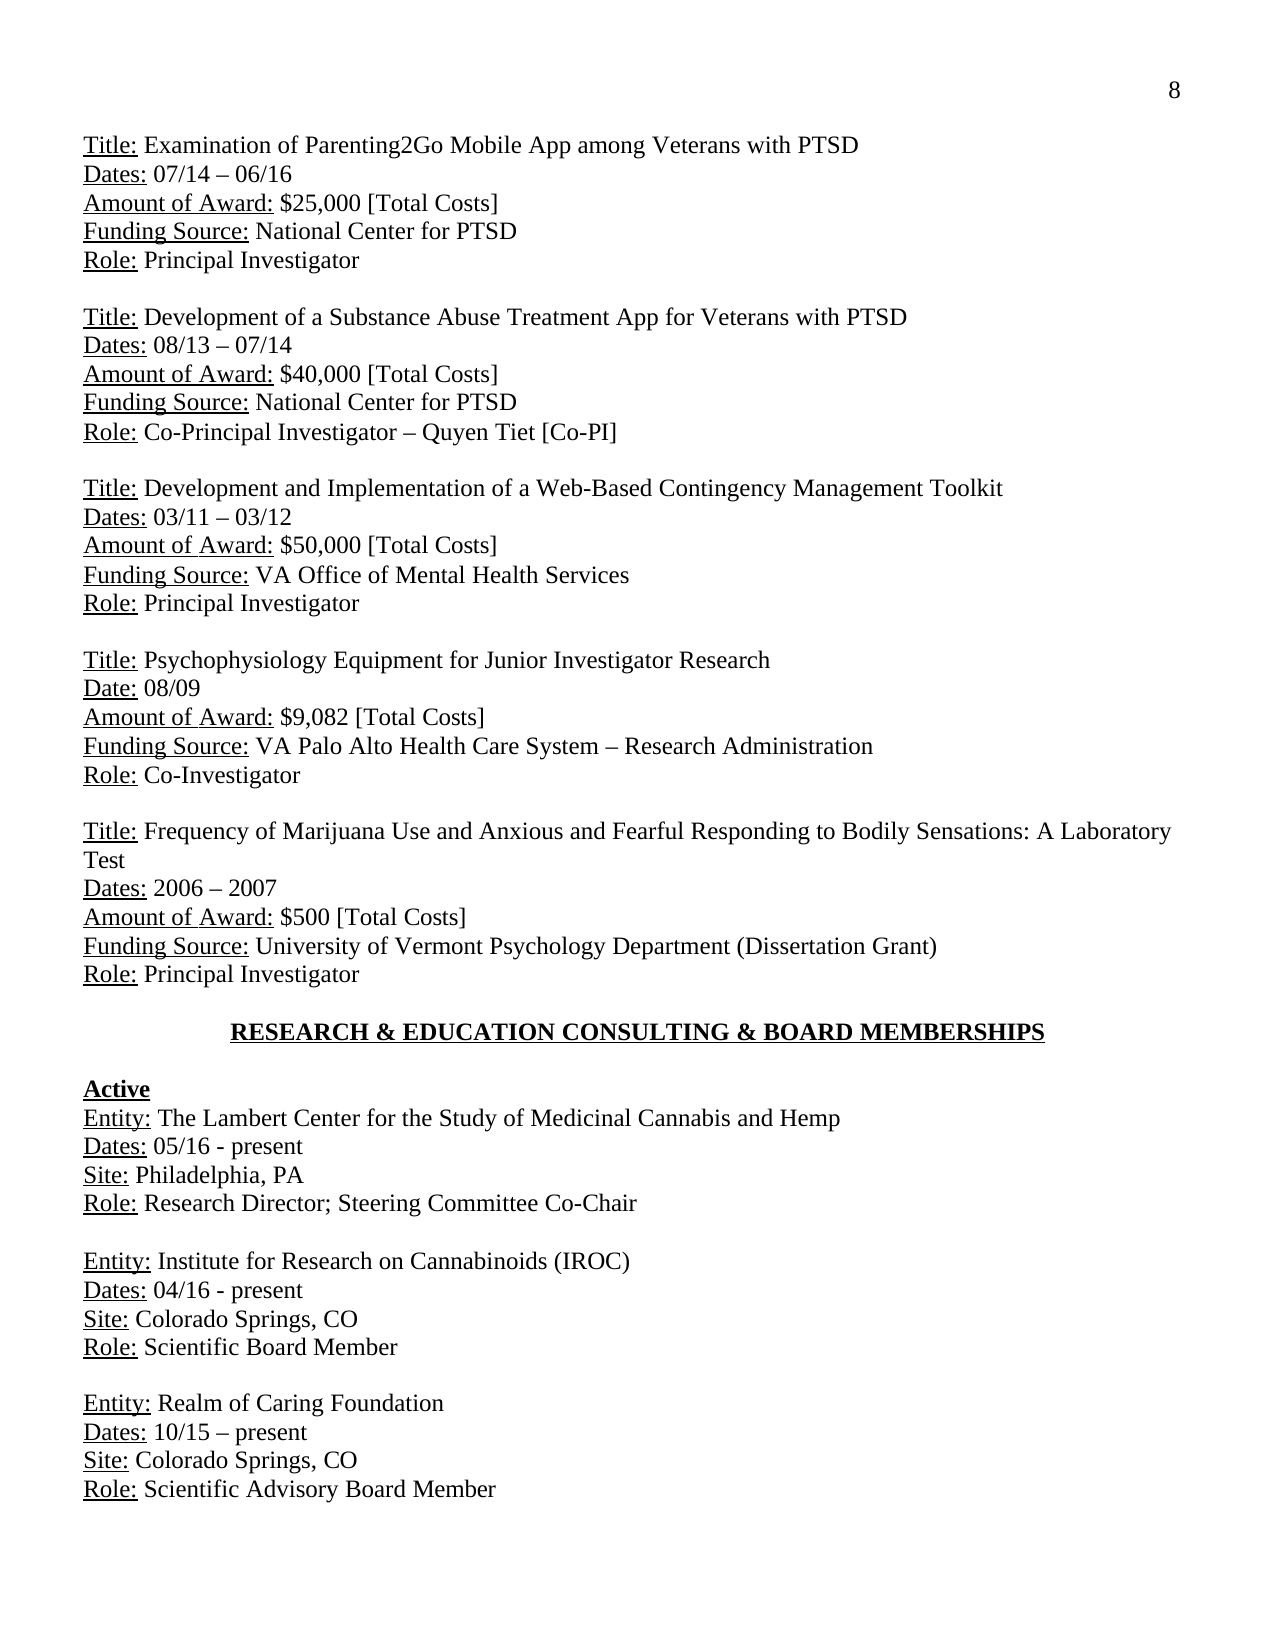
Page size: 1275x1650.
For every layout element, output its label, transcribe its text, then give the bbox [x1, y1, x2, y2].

text Title: Frequency of Marijuana Use and Anxious and Fearful Responding to Bodily Sensations: A Laboratory Test [83, 817, 1200, 873]
text Title: Development and Implementation of a Web-Based Contingency Management Toolkit Dates: 03/11 – 03/12 [83, 474, 1024, 531]
text Entity: The Lambert Center for the Study of Medicinal Cannabis and Hemp Dates: 05/16 - present [83, 1103, 888, 1160]
text Amount of Award: $25,000 [Total Costs] Funding Source: National Center for PTSD Role: Principal Investigator [83, 188, 564, 274]
text Amount of Award: $40,000 [Total Costs] Funding Source: National Center for PTSD [83, 360, 564, 416]
text Amount of Award: $500 [Total Costs] [83, 902, 1200, 931]
text Title: Examination of Parenting2Go Mobile App among Veterans with PTSD Dates: 07/14 – 06/16 [83, 131, 888, 187]
text Entity: Realm of Caring Foundation Dates: 10/15 – present [83, 1389, 469, 1446]
text Site: Philadelphia, PA [83, 1160, 1200, 1189]
text Role: Scientific Advisory Board Member [83, 1475, 1200, 1503]
text Funding Source: University of Vermont Psychology Department (Dissertation Grant) Role: Principal Investigator [83, 932, 985, 988]
subtitle RESEARCH & EDUCATION CONSULTING & BOARD MEMBERSHIPS [75, 1017, 1200, 1046]
text Entity: Institute for Research on Cannabinoids (IROC) Dates: 04/16 - present [83, 1246, 677, 1304]
text Dates: 2006 – 2007 [83, 874, 1200, 902]
text Role: Co-Principal Investigator – Quyen Tiet [Co-PI] [83, 417, 1200, 445]
text Role: Research Director; Steering Committee Co-Chair [83, 1189, 1200, 1217]
text Site: Colorado Springs, CO Role: Scientific Board Member [83, 1304, 406, 1361]
text Amount of Award: $9,082 [Total Costs] [83, 702, 1200, 731]
text Funding Source: VA Palo Alto Health Care System – Research Administration Role: Co-Investigator [83, 731, 888, 788]
subtitle Active [83, 1074, 1200, 1103]
text Funding Source: VA Office of Mental Health Services Role: Principal Investigator [83, 560, 677, 617]
text Amount of Award: $50,000 [Total Costs] [83, 531, 1200, 560]
text Title: Psychophysiology Equipment for Junior Investigator Research Date: 08/09 [83, 646, 817, 702]
text Site: Colorado Springs, CO [83, 1446, 1200, 1475]
text Title: Development of a Substance Abuse Treatment App for Veterans with PTSD Dates: 08/13 – 07/14 [83, 303, 936, 359]
